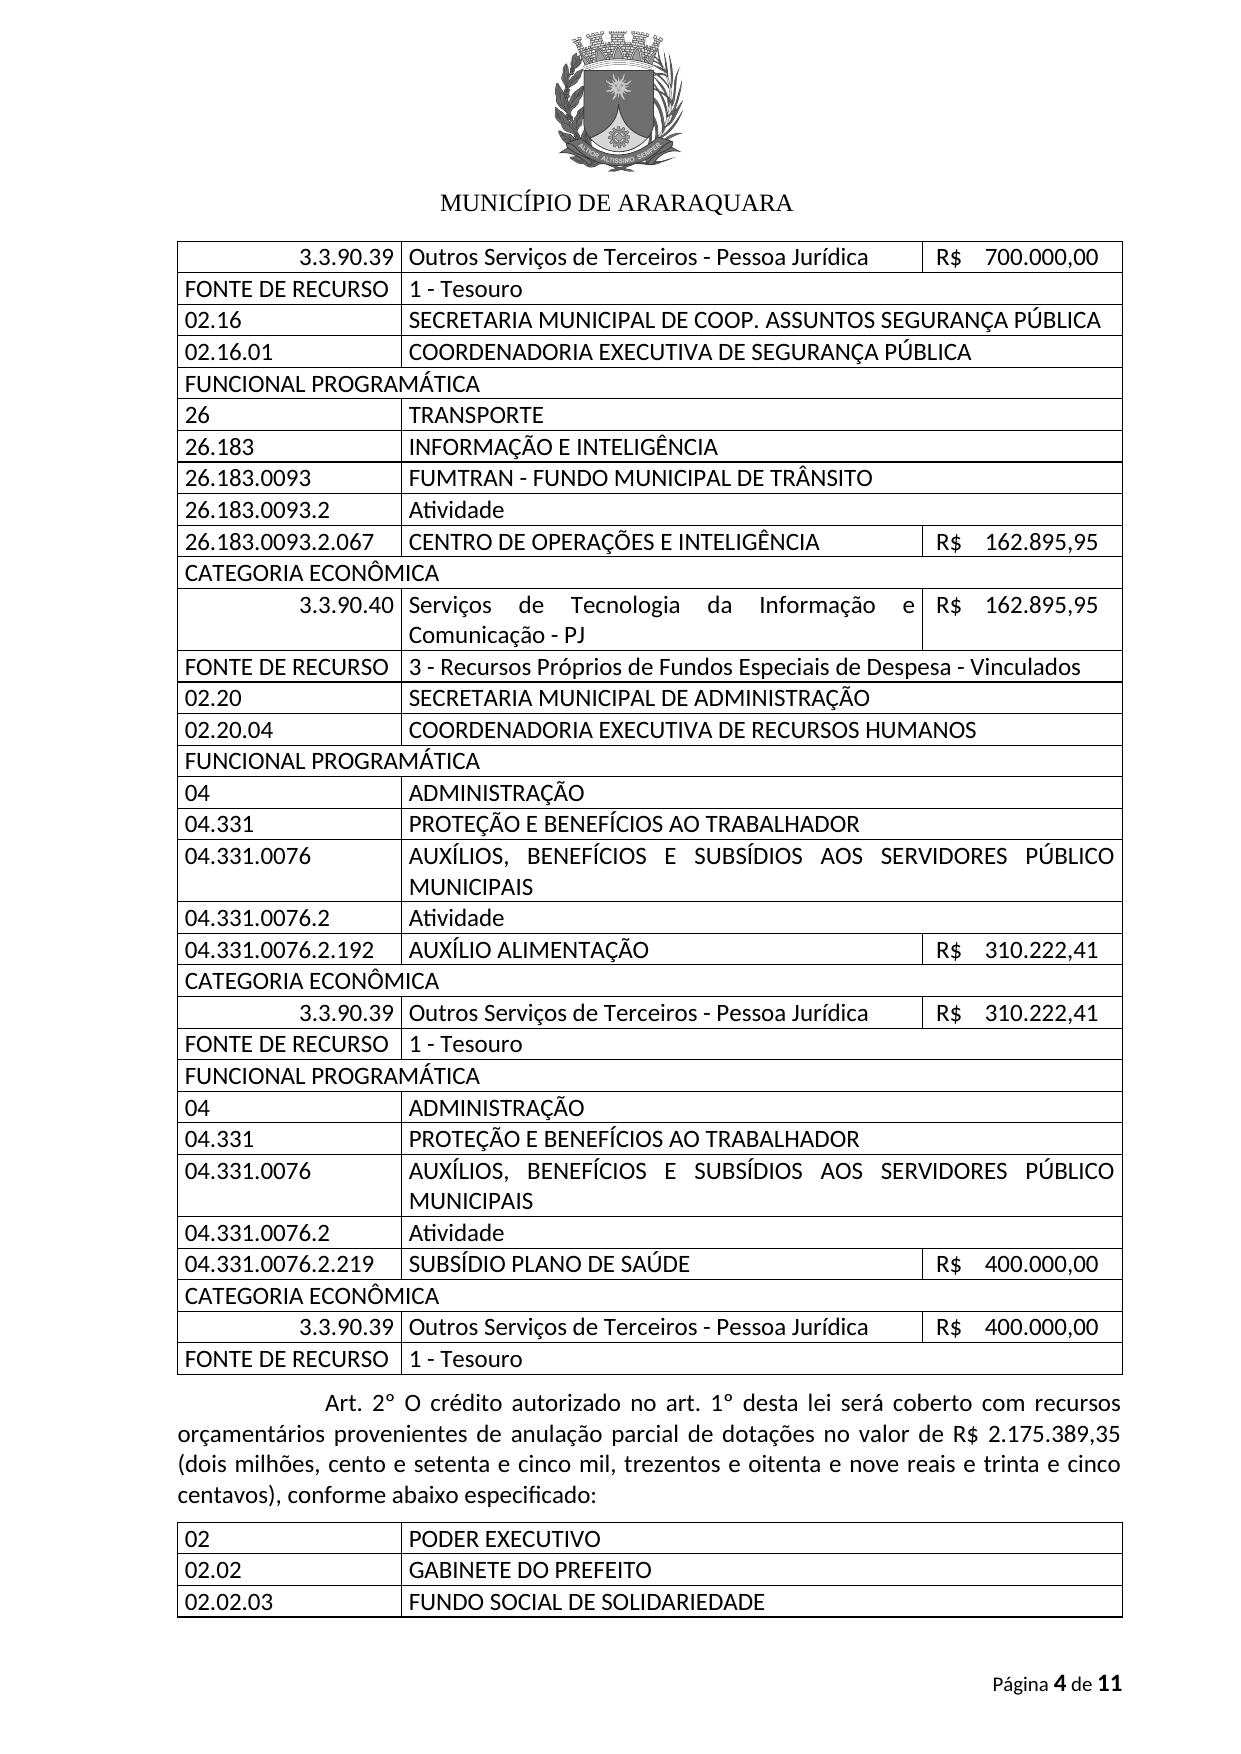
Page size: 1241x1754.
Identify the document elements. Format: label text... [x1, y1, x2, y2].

table_cell INFORMAÇÃO E INTELIGÊNCIA [402, 431, 1122, 461]
table_cell R$ 310.222,41 [923, 997, 1122, 1027]
table_cell R$ 310.222,41 [923, 934, 1122, 964]
table_cell SECRETARIA MUNICIPAL DE ADMINISTRAÇÃO [402, 683, 1122, 713]
table_cell 04.331.0076.2.219 [178, 1249, 401, 1279]
table_cell CATEGORIA ECONÔMICA [178, 557, 1122, 588]
table_cell FUNCIONAL PROGRAMÁTICA [178, 746, 1122, 776]
table_cell SECRETARIA MUNICIPAL DE COOP. ASSUNTOS SEGURANÇA PÚBLICA [402, 305, 1122, 335]
table_cell 04.331.0076.2 [178, 1217, 401, 1247]
table_cell R$ 400.000,00 [923, 1249, 1122, 1279]
table_cell Atividade [402, 902, 1122, 933]
table_cell PROTEÇÃO E BENEFÍCIOS AO TRABALHADOR [402, 809, 1122, 839]
table_cell 04 [178, 1092, 401, 1122]
table_cell 26.183.0093 [178, 463, 401, 493]
table_cell FONTE DE RECURSO [178, 1343, 401, 1374]
table_cell R$ 700.000,00 [923, 242, 1122, 272]
table_cell 04.331.0076 [178, 1155, 401, 1216]
table_cell 3 - Recursos Próprios de Fundos Especiais de Despesa - Vinculados [402, 651, 1122, 681]
table_cell Atividade [402, 1217, 1122, 1247]
table_cell 26.183.0093.2.067 [178, 526, 401, 556]
table_cell TRANSPORTE [402, 399, 1122, 430]
table_cell AUXÍLIOS, BENEFÍCIOS E SUBSÍDIOS AOS SERVIDORES PÚBLICO MUNICIPAIS [402, 840, 1122, 901]
table_cell AUXÍLIO ALIMENTAÇÃO [402, 934, 922, 964]
table_cell R$ 400.000,00 [923, 1312, 1122, 1342]
table_cell COORDENADORIA EXECUTIVA DE RECURSOS HUMANOS [402, 714, 1122, 744]
table_cell FONTE DE RECURSO [178, 273, 401, 304]
table_cell FUNCIONAL PROGRAMÁTICA [178, 368, 1122, 398]
table_cell 04.331 [178, 1123, 401, 1154]
table_cell FUMTRAN - FUNDO MUNICIPAL DE TRÂNSITO [402, 463, 1122, 493]
table_cell 3.3.90.39 [178, 997, 401, 1027]
table_header PODER EXECUTIVO [402, 1523, 1122, 1553]
table_cell 02.02.03 [178, 1586, 401, 1616]
text Art. 2º O crédito autorizado no art. 1º desta lei será coberto com recursos orçamentários provenientes de anulação parcial de dotações no valor de R$ 2.175.389,35 (dois milhões, cento e setenta e cinco mil, trezentos e oitenta e nove reais e trinta e cinco centavos), conforme abaixo especificado: [177, 1387, 1122, 1509]
table_cell PROTEÇÃO E BENEFÍCIOS AO TRABALHADOR [402, 1123, 1122, 1154]
table_cell R$ 162.895,95 [923, 589, 1122, 650]
table_cell 04.331.0076 [178, 840, 401, 901]
table_cell ADMINISTRAÇÃO [402, 1092, 1122, 1122]
table_cell 3.3.90.40 [178, 589, 401, 650]
table_cell FONTE DE RECURSO [178, 651, 401, 681]
table_cell Serviços de Tecnologia da Informação e Comunicação - PJ [402, 589, 922, 650]
table_cell Outros Serviços de Terceiros - Pessoa Jurídica [402, 997, 922, 1027]
table_cell ADMINISTRAÇÃO [402, 777, 1122, 808]
table_cell CENTRO DE OPERAÇÕES E INTELIGÊNCIA [402, 526, 922, 556]
table_cell FUNDO SOCIAL DE SOLIDARIEDADE [402, 1586, 1122, 1616]
table_cell 26.183 [178, 431, 401, 461]
table_cell 02.20.04 [178, 714, 401, 744]
table_cell Outros Serviços de Terceiros - Pessoa Jurídica [402, 1312, 922, 1342]
table_cell 02.16 [178, 305, 401, 335]
table_cell 3.3.90.39 [178, 1312, 401, 1342]
table_cell 04.331.0076.2 [178, 902, 401, 933]
table_cell FONTE DE RECURSO [178, 1029, 401, 1059]
table_header 02 [178, 1523, 401, 1553]
table_cell 26.183.0093.2 [178, 494, 401, 524]
table_cell 02.16.01 [178, 336, 401, 367]
table_cell GABINETE DO PREFEITO [402, 1554, 1122, 1585]
table_cell 3.3.90.39 [178, 242, 401, 272]
table_cell 02.20 [178, 683, 401, 713]
table_cell 26 [178, 399, 401, 430]
table_cell SUBSÍDIO PLANO DE SAÚDE [402, 1249, 922, 1279]
table_cell Outros Serviços de Terceiros - Pessoa Jurídica [402, 242, 922, 272]
table_cell AUXÍLIOS, BENEFÍCIOS E SUBSÍDIOS AOS SERVIDORES PÚBLICO MUNICIPAIS [402, 1155, 1122, 1216]
table_cell CATEGORIA ECONÔMICA [178, 1280, 1122, 1311]
table_cell COORDENADORIA EXECUTIVA DE SEGURANÇA PÚBLICA [402, 336, 1122, 367]
table_cell 1 - Tesouro [402, 1343, 1122, 1374]
table_cell CATEGORIA ECONÔMICA [178, 965, 1122, 996]
table_cell 04.331.0076.2.192 [178, 934, 401, 964]
table_cell FUNCIONAL PROGRAMÁTICA [178, 1060, 1122, 1091]
table_cell R$ 162.895,95 [923, 526, 1122, 556]
table_cell 1 - Tesouro [402, 273, 1122, 304]
table_cell 02.02 [178, 1554, 401, 1585]
table_cell 04 [178, 777, 401, 808]
table_cell 04.331 [178, 809, 401, 839]
table_cell Atividade [402, 494, 1122, 524]
table_cell 1 - Tesouro [402, 1029, 1122, 1059]
